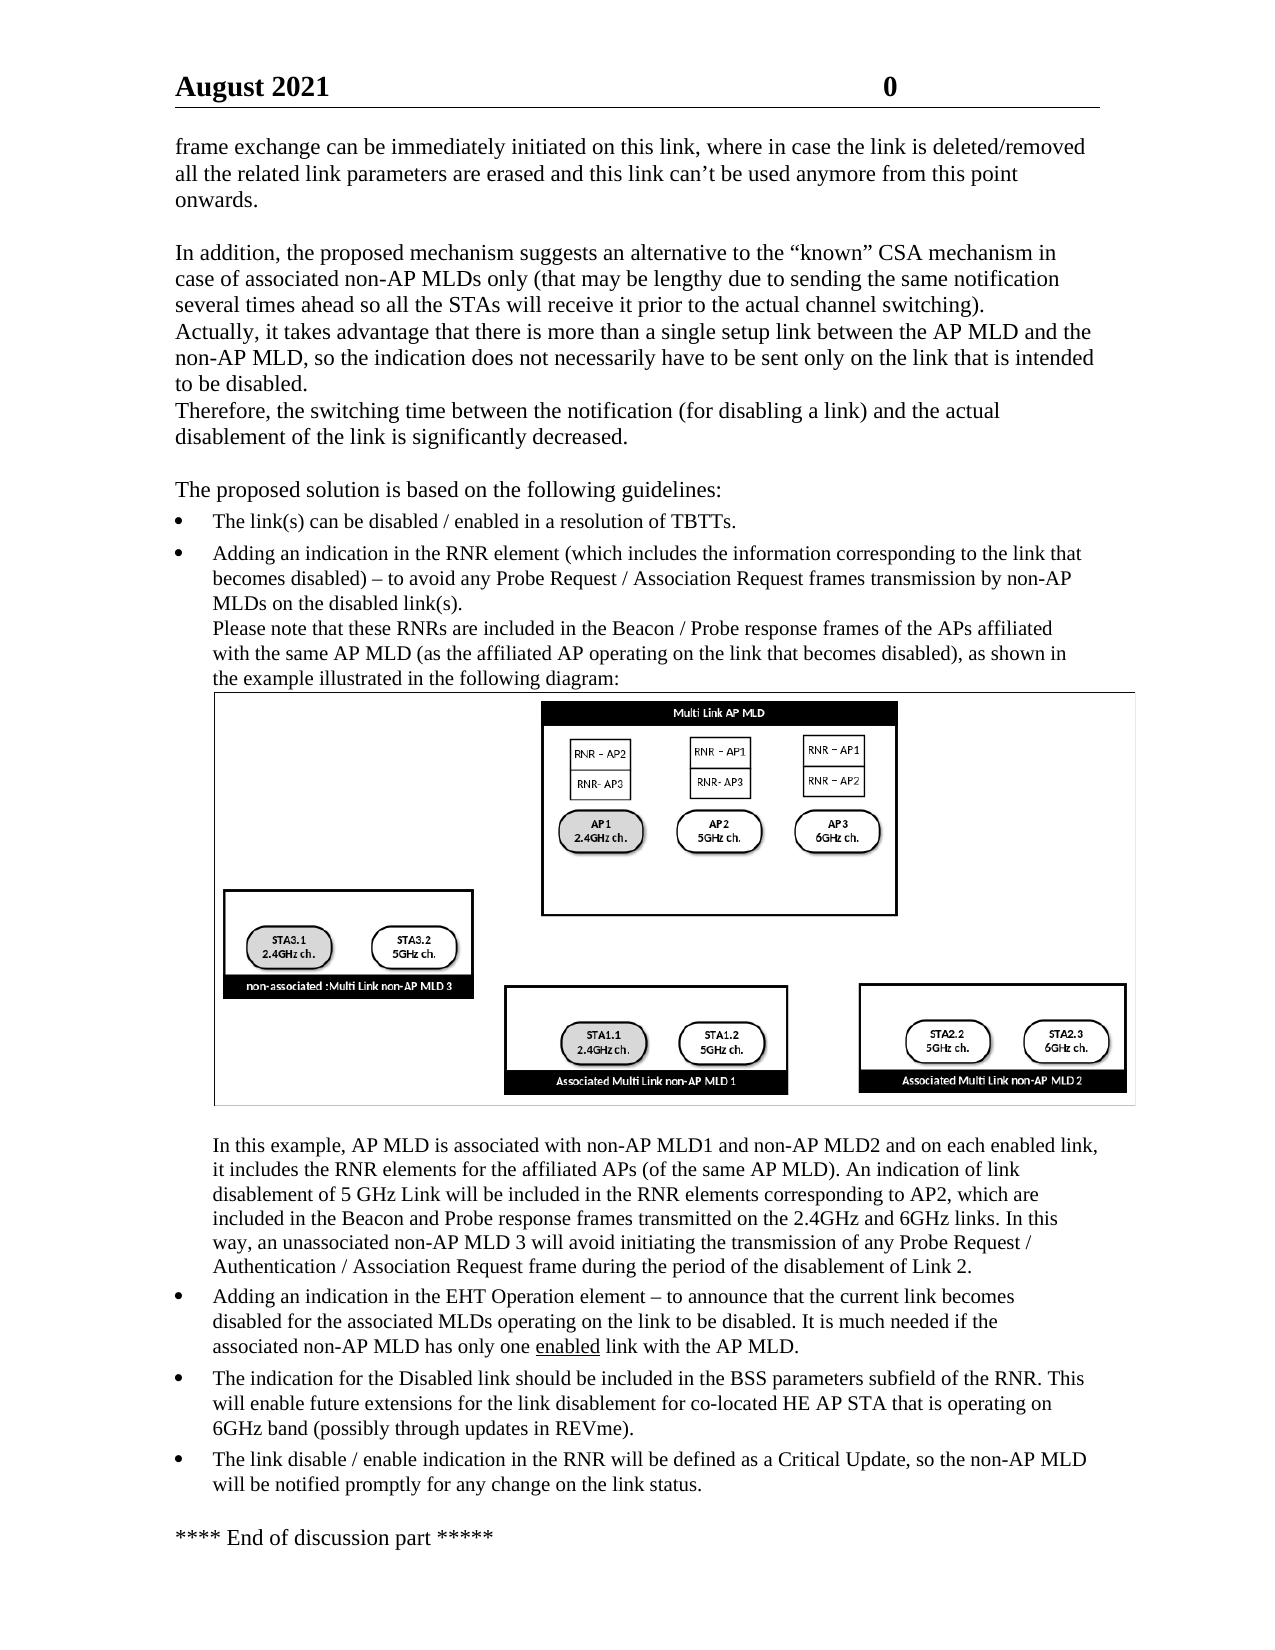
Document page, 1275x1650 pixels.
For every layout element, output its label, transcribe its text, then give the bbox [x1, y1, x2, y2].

list The indication for the Disabled link should be included in the BSS parameters subfield of the RNR. This will enable future extensions for the link disablement for co-located HE AP STA that is operating on 6GHz band (possibly through updates in REVme). [175, 1366, 1088, 1440]
list Adding an indication in the RNR element (which includes the information corresponding to the link that becomes disabled) – to avoid any Probe Request / Association Request frames transmission by non-AP MLDs on the disabled link(s). Please note that these RNRs are included in the Beacon / Probe response frames of the APs affiliated with the same AP MLD (as the affiliated AP operating on the link that becomes disabled), as shown in the example illustrated in the following diagram: [175, 540, 1088, 1106]
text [175, 133, 1100, 212]
text **** End of discussion part ***** [175, 1524, 1100, 1550]
list The link(s) can be disabled / enabled in a resolution of TBTTs. [175, 509, 1088, 533]
text The proposed solution is based on the following guidelines: [175, 476, 1100, 502]
text Therefore, the switching time between the notification (for disabling a link) and the actual disablement of the link is significantly decreased. [175, 397, 1100, 449]
text In this example, AP MLD is associated with non-AP MLD1 and non-AP MLD2 and on each enabled link, it includes the RNR elements for the affiliated APs (of the same AP MLD). An indication of link disablement of 5 GHz Link will be included in the RNR elements corresponding to AP2, which are included in the Beacon and Probe response frames transmitted on the 2.4GHz and 6GHz links. In this way, an unassociated non-AP MLD 3 will avoid initiating the transmission of any Probe Request / Authentication / Association Request frame during the period of the disablement of Link 2. [212, 1133, 1100, 1278]
text In addition, the proposed mechanism suggests an alternative to the “known” CSA mechanism in case of associated non-AP MLDs only (that may be lengthy due to sending the same notification several times ahead so all the STAs will receive it prior to the actual channel switching). [175, 239, 1100, 318]
list The link disable / enable indication in the RNR will be defined as a Critical Update, so the non-AP MLD will be notified promptly for any change on the link status. [175, 1447, 1088, 1496]
list Adding an indication in the EHT Operation element – to announce that the current link becomes disabled for the associated MLDs operating on the link to be disabled. It is much needed if the associated non-AP MLD has only one enabled link with the AP MLD. [175, 1284, 1088, 1358]
text Actually, it takes advantage that there is more than a single setup link between the AP MLD and the non-AP MLD, so the indication does not necessarily have to be sent only on the link that is intended to be disabled. [175, 318, 1100, 397]
